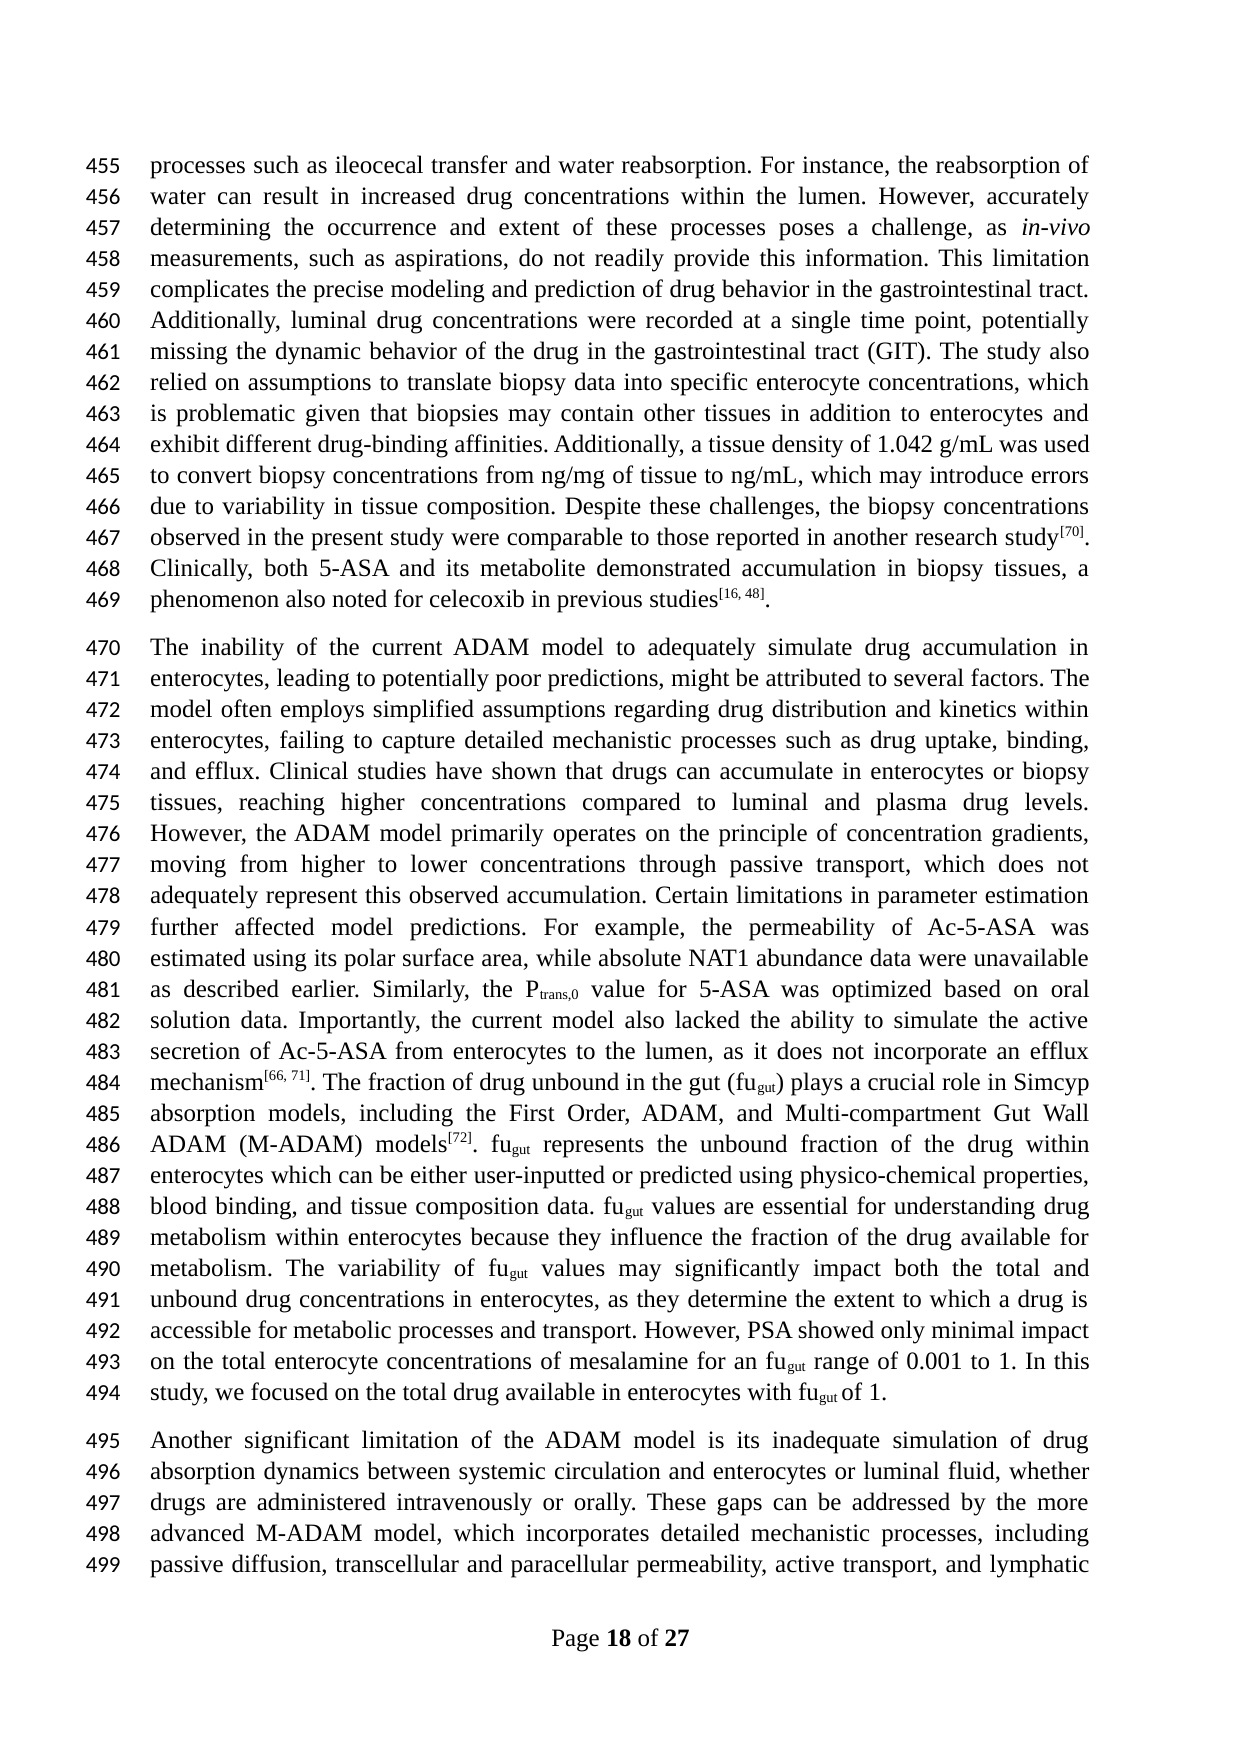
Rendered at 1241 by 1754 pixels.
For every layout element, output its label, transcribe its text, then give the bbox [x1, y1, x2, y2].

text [150, 150, 1090, 613]
text The inability of the current ADAM model to adequately simulate drug accumulation in enterocytes, leading to potentially poor predictions, might be attributed to several factors. The model often employs simplified assumptions regarding drug distribution and kinetics within enterocytes, failing to capture detailed mechanistic processes such as drug uptake, binding, and efflux. Clinical studies have shown that drugs can accumulate in enterocytes or biopsy tissues, reaching higher concentrations compared to luminal and plasma drug levels. However, the ADAM model primarily operates on the principle of concentration gradients, moving from higher to lower concentrations through passive transport, which does not adequately represent this observed accumulation. Certain limitations in parameter estimation further affected model predictions. For example, the permeability of Ac-5-ASA was estimated using its polar surface area, while absolute NAT1 abundance data were unavailable as described earlier. Similarly, the Ptrans,0 value for 5-ASA was optimized based on oral solution data. Importantly, the current model also lacked the ability to simulate the active secretion of Ac-5-ASA from enterocytes to the lumen, as it does not incorporate an efflux mechanism[66, 71]. The fraction of drug unbound in the gut (fugut) plays a crucial role in Simcyp absorption models, including the First Order, ADAM, and Multi-compartment Gut Wall ADAM (M-ADAM) models[72]. fugut represents the unbound fraction of the drug within enterocytes which can be either user-inputted or predicted using physico-chemical properties, blood binding, and tissue composition data. fugut values are essential for understanding drug metabolism within enterocytes because they influence the fraction of the drug available for metabolism. The variability of fugut values may significantly impact both the total and unbound drug concentrations in enterocytes, as they determine the extent to which a drug is accessible for metabolic processes and transport. However, PSA showed only minimal impact on the total enterocyte concentrations of mesalamine for an fugut range of 0.001 to 1. In this study, we focused on the total drug available in enterocytes with fugut of 1. [150, 632, 1090, 1406]
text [150, 1425, 1090, 1578]
